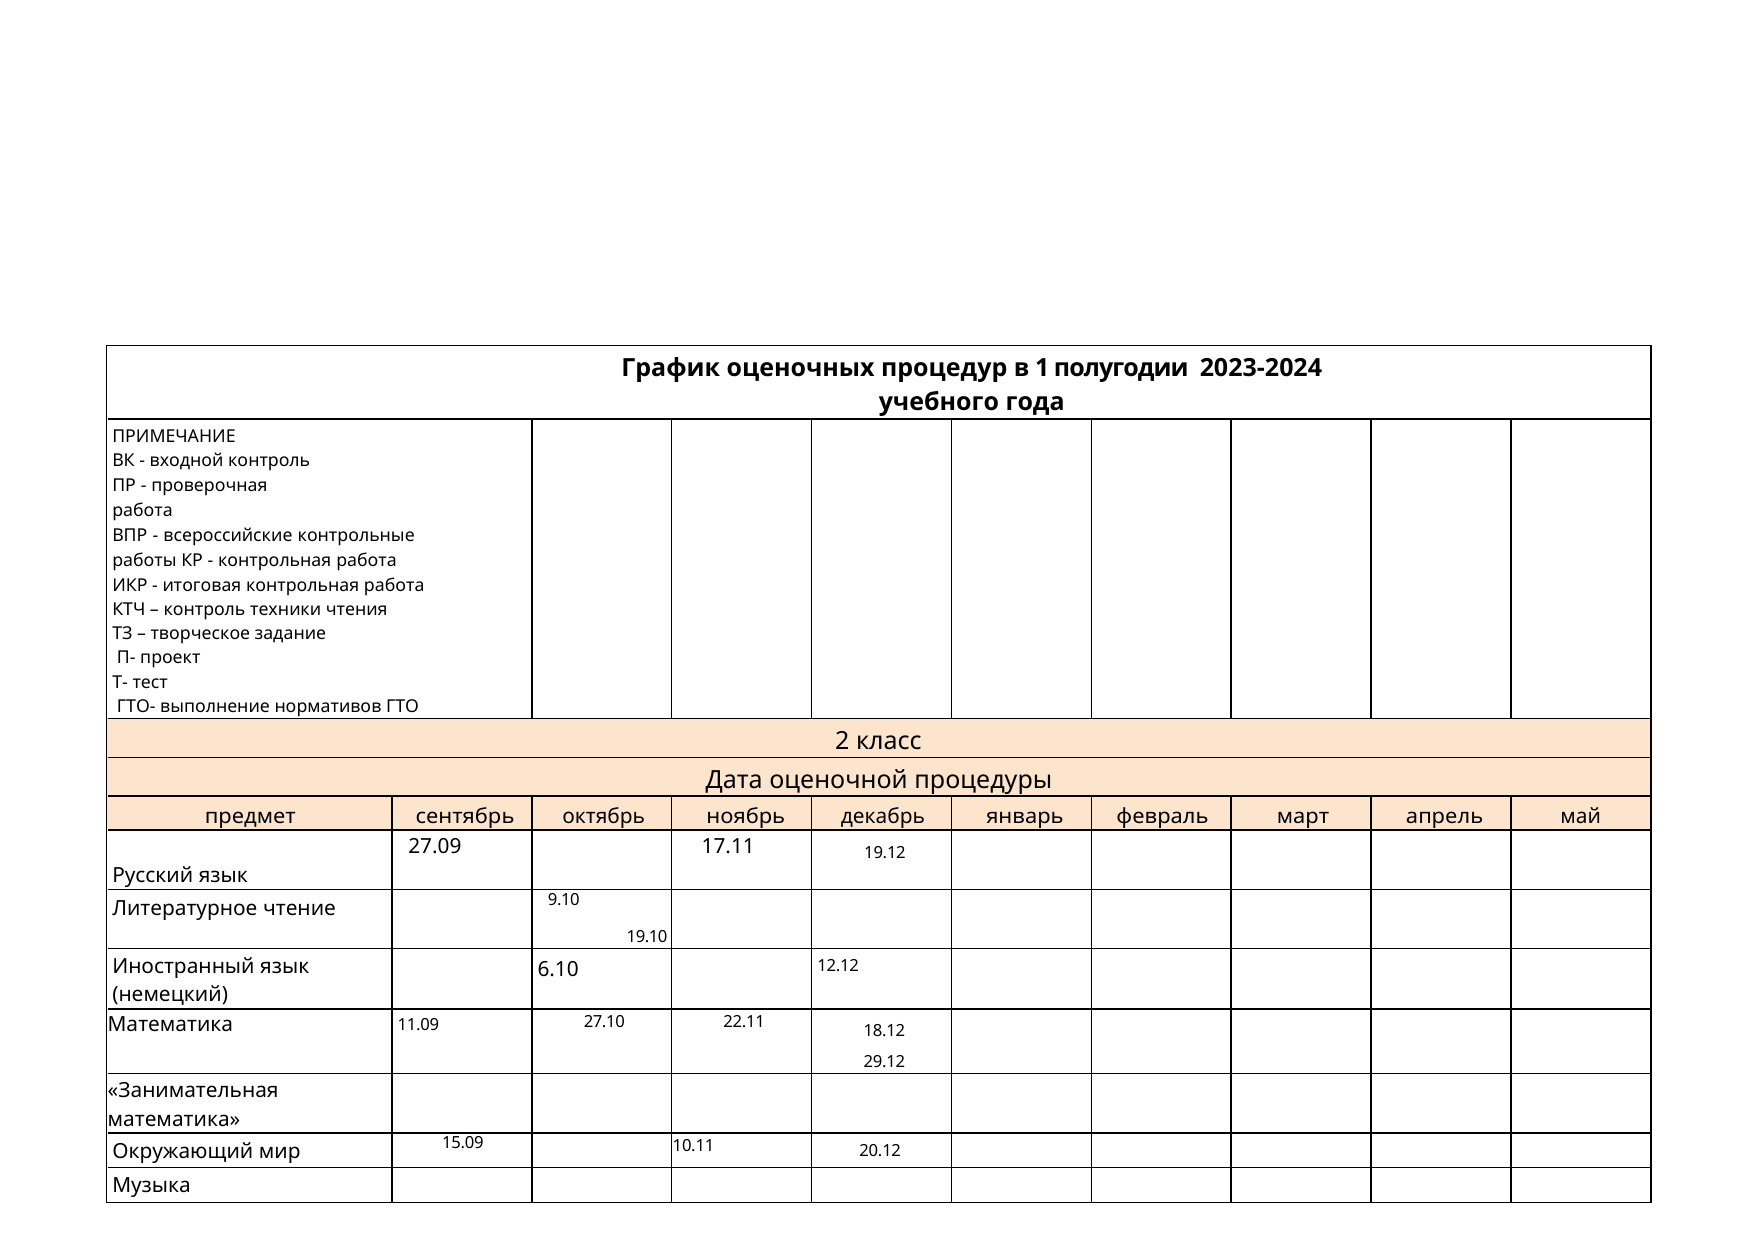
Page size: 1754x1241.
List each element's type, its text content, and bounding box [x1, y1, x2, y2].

table_cell [812, 1074, 951, 1132]
table_cell [1232, 890, 1370, 947]
table_cell [1372, 1010, 1510, 1073]
table_cell [952, 1074, 1091, 1132]
table_cell [672, 420, 811, 717]
table_cell [1512, 1074, 1650, 1132]
table_cell ноябрь [672, 797, 811, 829]
table_cell [533, 1074, 671, 1132]
table_cell 9.10 19.10 [533, 890, 671, 947]
table_cell 18.12 29.12 [812, 1010, 951, 1073]
table_cell [1372, 1074, 1510, 1132]
table_cell [952, 1168, 1091, 1201]
table_cell [393, 890, 531, 947]
table_cell Русский язык [107, 830, 391, 889]
table_cell Иностранный язык (немецкий) [107, 949, 391, 1008]
table_cell [1232, 1010, 1370, 1073]
table_cell 19.12 [812, 831, 951, 889]
table_cell [1372, 1134, 1510, 1167]
table_cell [1372, 949, 1510, 1008]
table_cell 15.09 [393, 1134, 531, 1167]
table_cell [533, 1134, 671, 1167]
table_cell [952, 949, 1091, 1008]
table_cell 10.11 [672, 1134, 811, 1167]
table_cell 27.09 [393, 831, 531, 889]
table_cell [1092, 831, 1230, 889]
table_cell [1512, 949, 1650, 1008]
table_cell [812, 890, 951, 947]
table_cell [1372, 1168, 1510, 1201]
table_cell октябрь [533, 797, 671, 829]
table_cell [1232, 1168, 1370, 1201]
table_cell май [1512, 797, 1650, 829]
table_cell [1092, 1134, 1230, 1167]
table_cell февраль [1092, 797, 1230, 829]
table_cell предмет [107, 796, 391, 829]
table_cell [1512, 1010, 1650, 1073]
table_cell [1232, 420, 1370, 717]
table_cell [1092, 1074, 1230, 1132]
table_cell январь [952, 797, 1091, 829]
table_cell 22.11 [672, 1010, 811, 1073]
table_cell декабрь [812, 797, 951, 829]
table_cell [1512, 1168, 1650, 1201]
table_cell 17.11 [672, 831, 811, 889]
table_cell [672, 890, 811, 947]
table_cell [393, 1168, 531, 1201]
table_cell 12.12 [812, 949, 951, 1008]
table_cell апрель [1372, 797, 1510, 829]
table_cell «Занимательная математика» [107, 1074, 391, 1132]
table_cell 2 класс [107, 719, 1650, 756]
table_cell [1232, 1134, 1370, 1167]
table_cell [1092, 949, 1230, 1008]
table_cell 20.12 [812, 1134, 951, 1167]
table_cell [1092, 420, 1230, 717]
table_cell Дата оценочной процедуры [107, 758, 1650, 795]
table_cell [1092, 1010, 1230, 1073]
table_cell Математика [107, 1009, 391, 1073]
table_cell сентябрь [393, 797, 531, 829]
table_cell [1512, 420, 1650, 717]
table_header График оценочных процедур в 1 полугодии 2023-2024 учебного года [107, 346, 1650, 418]
table_cell март [1232, 797, 1370, 829]
table_cell [533, 420, 671, 717]
table_cell 27.10 [533, 1010, 671, 1073]
table_cell [1232, 949, 1370, 1008]
table_cell [672, 1074, 811, 1132]
table_cell 6.10 [533, 949, 671, 1008]
table_cell [1512, 890, 1650, 947]
table_cell [1512, 1134, 1650, 1167]
table_cell [1092, 890, 1230, 947]
table_cell [812, 1168, 951, 1201]
table_cell [672, 1168, 811, 1201]
table_cell [952, 831, 1091, 889]
table_cell [672, 949, 811, 1008]
table_cell [1372, 890, 1510, 947]
table_cell [952, 890, 1091, 947]
table_cell ПРИМЕЧАНИЕ ВК - входной контроль ПР - проверочная работа ВПР - всероссийские контрольные работы КР - контрольная работа ИКР - итоговая контрольная работа КТЧ – контроль техники чтения ТЗ – творческое задание П- проект Т- тест ГТО- выполнение нормативов ГТО [107, 419, 531, 717]
table_cell [952, 1010, 1091, 1073]
table_cell [1372, 831, 1510, 889]
table_cell Литературное чтение [107, 890, 391, 947]
table_cell [533, 1168, 671, 1201]
table_cell [1512, 831, 1650, 889]
table_cell Музыка [107, 1168, 391, 1201]
table_cell [952, 420, 1091, 717]
table_cell [393, 949, 531, 1008]
table_cell [1092, 1168, 1230, 1201]
table_cell [952, 1134, 1091, 1167]
table_cell [393, 1074, 531, 1132]
table_cell [812, 420, 951, 717]
table_cell 11.09 [393, 1010, 531, 1073]
table_cell Окружающий мир [107, 1133, 391, 1167]
table_cell [1232, 1074, 1370, 1132]
table_cell [533, 831, 671, 889]
table_cell [1372, 420, 1510, 717]
table_cell [1232, 831, 1370, 889]
